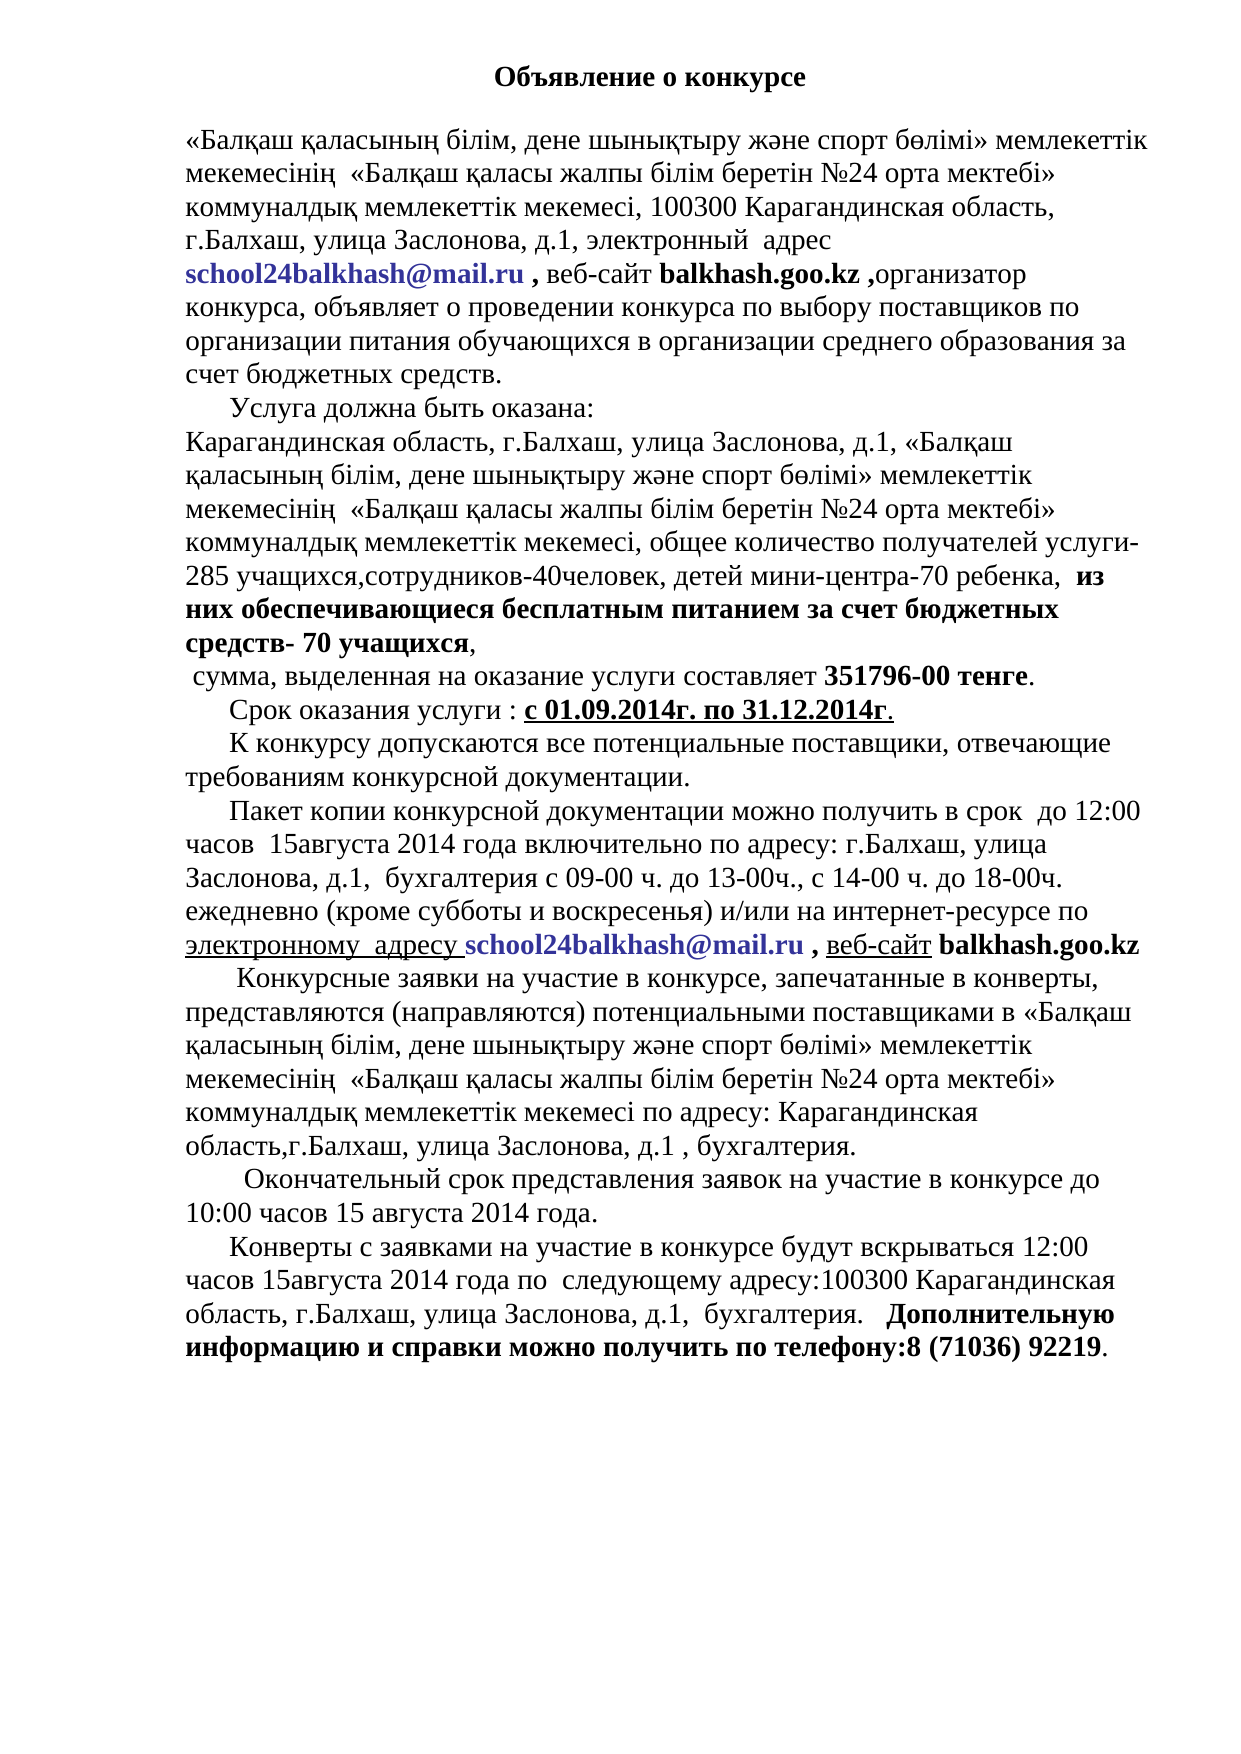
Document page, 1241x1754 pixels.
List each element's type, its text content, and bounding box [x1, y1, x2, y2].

text Конкурсные заявки на участие в конкурсе, запечатанные в конверты, представляются (направляются) потенциальными поставщиками в «Балқаш қаласының білім, дене шынықтыру және спорт бөлімі» мемлекеттік мекемесінің «Балқаш қаласы жалпы білім беретін №24 орта мектебі» коммуналдық мемлекеттік мекемесі по адресу: Карагандинская область,г.Балхаш, улица Заслонова, д.1 , бухгалтерия. [185, 960, 1152, 1162]
text «Балқаш қаласының білім, дене шынықтыру және спорт бөлімі» мемлекеттік мекемесінің «Балқаш қаласы жалпы білім беретін №24 орта мектебі» коммуналдық мемлекеттік мекемесі, 100300 Карагандинская область, г.Балхаш, улица Заслонова, д.1, электронный адрес school24balkhash@mail.ru , веб-сайт balkhash.goo.kz ,организатор конкурса, объявляет о проведении конкурса по выбору поставщиков по организации питания обучающихся в организации среднего образования за счет бюджетных средств. Услуга должна быть оказана: Карагандинская область, г.Балхаш, улица Заслонова, д.1, «Балқаш қаласының білім, дене шынықтыру және спорт бөлімі» мемлекеттік мекемесінің «Балқаш қаласы жалпы білім беретін №24 орта мектебі» коммуналдық мемлекеттік мекемесі, общее количество получателей услуги- 285 учащихся,сотрудников-40человек, детей мини-центра-70 ребенка, из них обеспечивающиеся бесплатным питанием за счет бюджетных средств- 70 учащихся, сумма, выделенная на оказание услуги составляет 351796-00 тенге. Срок оказания услуги : с 01.09.2014г. по 31.12.2014г. К конкурсу допускаются все потенциальные поставщики, отвечающие требованиям конкурсной документации. Пакет копии конкурсной документации можно получить в срок до 12:00 часов 15августа 2014 года включительно по адресу: г.Балхаш, улица Заслонова, д.1, бухгалтерия с 09-00 ч. до 13-00ч., с 14-00 ч. до 18-00ч. ежедневно (кроме субботы и воскресенья) и/или на интернет-ресурсе по электронному адресу school24balkhash@mail.ru , веб-сайт balkhash.goo.kz [185, 122, 1152, 960]
text Окончательный срок представления заявок на участие в конкурсе до 10:00 часов 15 августа 2014 года. Конверты с заявками на участие в конкурсе будут вскрываться 12:00 часов 15августа 2014 года по следующему адресу:100300 Карагандинская область, г.Балхаш, улица Заслонова, д.1, бухгалтерия. Дополнительную информацию и справки можно получить по телефону:8 (71036) 92219. [185, 1162, 1152, 1363]
text Объявление о конкурсе [148, 59, 1152, 93]
